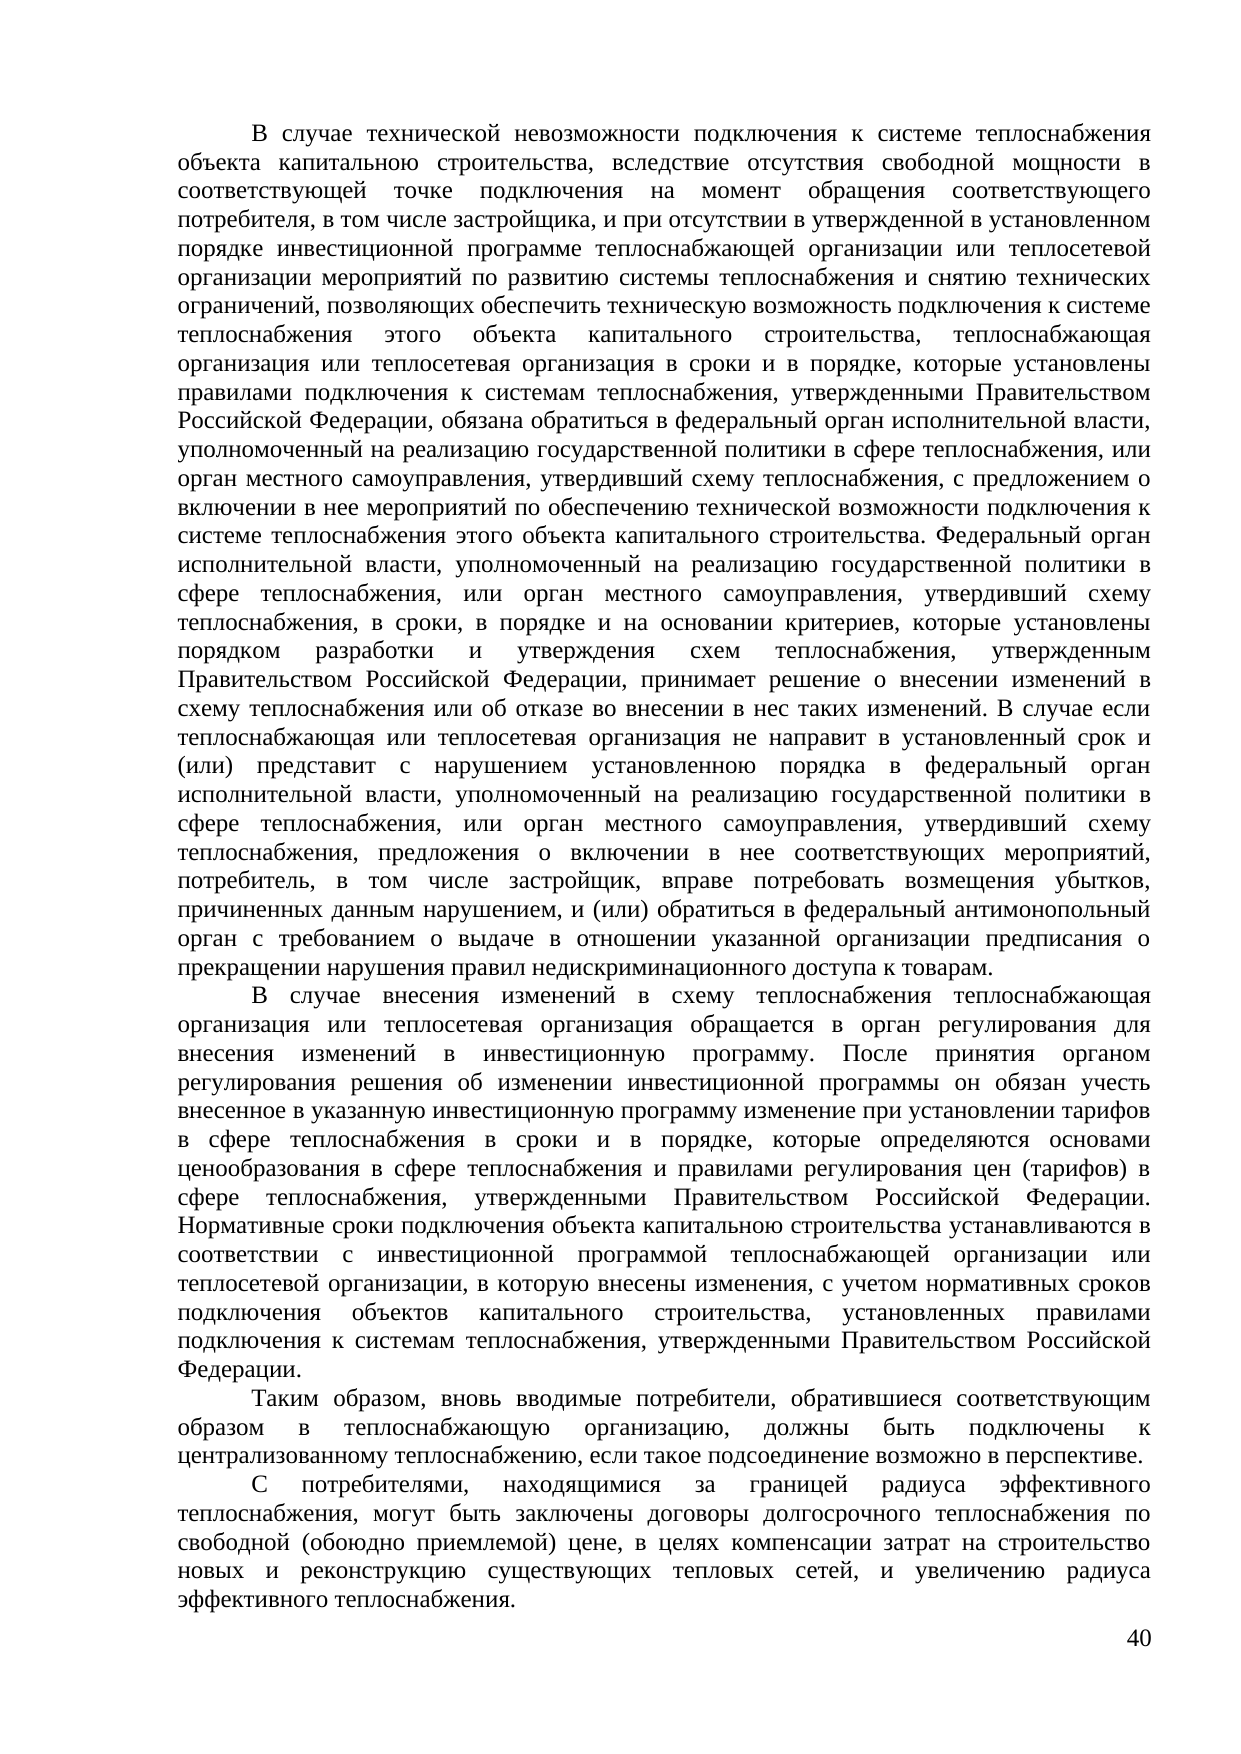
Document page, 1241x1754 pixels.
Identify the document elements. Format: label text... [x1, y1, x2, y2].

text Таким образом, вновь вводимые потребители, обратившиеся соответствующим образом в теплоснабжающую организацию, должны быть подключены к централизованному теплоснабжению, если такое подсоединение возможно в перспективе. [177, 1383, 1152, 1469]
text С потребителями, находящимися за границей радиуса эффективного теплоснабжения, могут быть заключены договоры долгосрочного теплоснабжения по свободной (обоюдно приемлемой) цене, в целях компенсации затрат на строительство новых и реконструкцию существующих тепловых сетей, и увеличению радиуса эффективного теплоснабжения. [177, 1469, 1152, 1613]
text В случае технической невозможности подключения к системе теплоснабжения объекта капитальною строительства, вследствие отсутствия свободной мощности в соответствующей точке подключения на момент обращения соответствующего потребителя, в том числе застройщика, и при отсутствии в утвержденной в установленном порядке инвестиционной программе теплоснабжающей организации или теплосетевой организации мероприятий по развитию системы теплоснабжения и снятию технических ограничений, позволяющих обеспечить техническую возможность подключения к системе теплоснабжения этого объекта капитального строительства, теплоснабжающая организация или теплосетевая организация в сроки и в порядке, которые установлены правилами подключения к системам теплоснабжения, утвержденными Правительством Российской Федерации, обязана обратиться в федеральный орган исполнительной власти, уполномоченный на реализацию государственной политики в сфере теплоснабжения, или орган местного самоуправления, утвердивший схему теплоснабжения, с предложением о включении в нее мероприятий по обеспечению технической возможности подключения к системе теплоснабжения этого объекта капитального строительства. Федеральный орган исполнительной власти, уполномоченный на реализацию государственной политики в сфере теплоснабжения, или орган местного самоуправления, утвердивший схему теплоснабжения, в сроки, в порядке и на основании критериев, которые установлены порядком разработки и утверждения схем теплоснабжения, утвержденным Правительством Российской Федерации, принимает решение о внесении изменений в схему теплоснабжения или об отказе во внесении в нес таких изменений. В случае если теплоснабжающая или теплосетевая организация не направит в установленный срок и (или) представит с нарушением установленною порядка в федеральный орган исполнительной власти, уполномоченный на реализацию государственной политики в сфере теплоснабжения, или орган местного самоуправления, утвердивший схему теплоснабжения, предложения о включении в нее соответствующих мероприятий, потребитель, в том числе застройщик, вправе потребовать возмещения убытков, причиненных данным нарушением, и (или) обратиться в федеральный антимонопольный орган с требованием о выдаче в отношении указанной организации предписания о прекращении нарушения правил недискриминационного доступа к товарам. [177, 118, 1152, 981]
text В случае внесения изменений в схему теплоснабжения теплоснабжающая организация или теплосетевая организация обращается в орган регулирования для внесения изменений в инвестиционную программу. После принятия органом регулирования решения об изменении инвестиционной программы он обязан учесть внесенное в указанную инвестиционную программу изменение при установлении тарифов в сфере теплоснабжения в сроки и в порядке, которые определяются основами ценообразования в сфере теплоснабжения и правилами регулирования цен (тарифов) в сфере теплоснабжения, утвержденными Правительством Российской Федерации. Нормативные сроки подключения объекта капитальною строительства устанавливаются в соответствии с инвестиционной программой теплоснабжающей организации или теплосетевой организации, в которую внесены изменения, с учетом нормативных сроков подключения объектов капитального строительства, установленных правилами подключения к системам теплоснабжения, утвержденными Правительством Российской Федерации. [177, 981, 1152, 1383]
